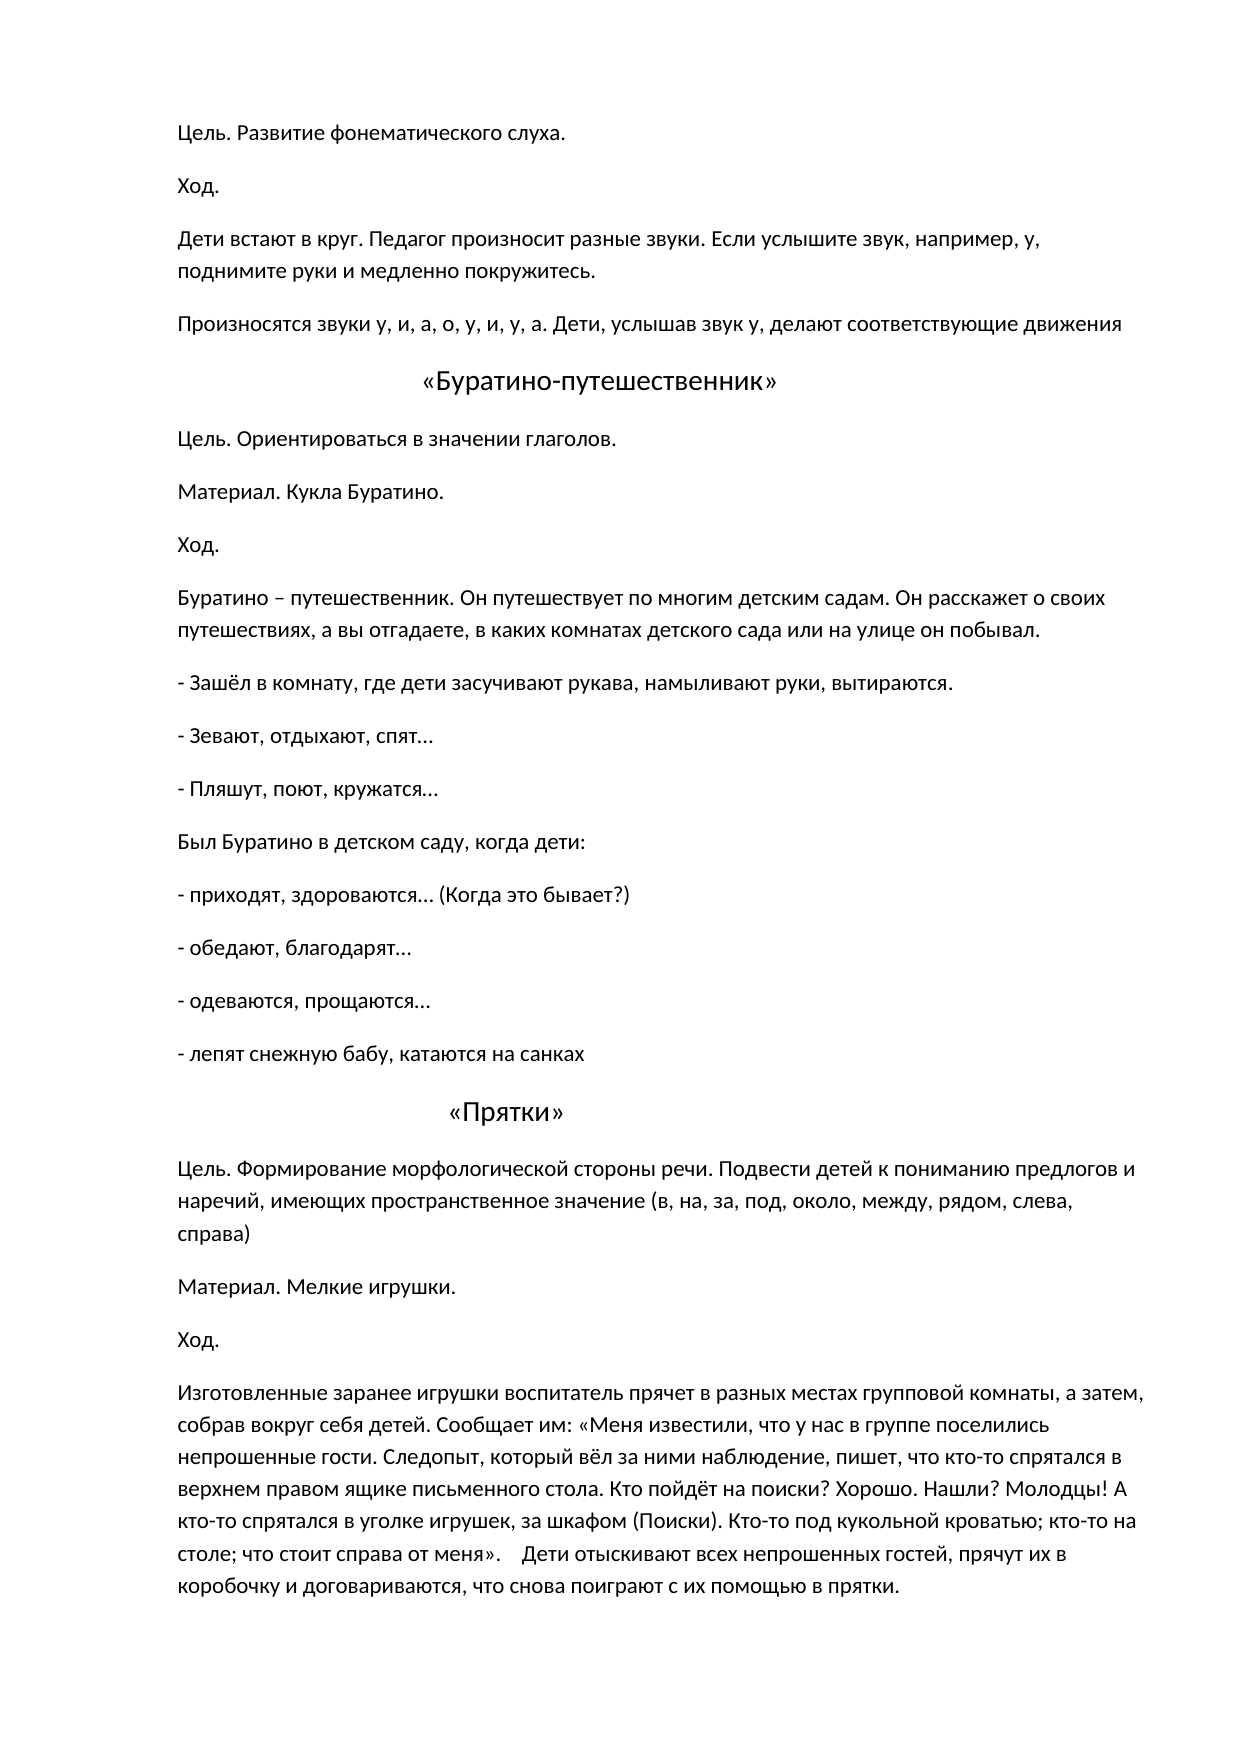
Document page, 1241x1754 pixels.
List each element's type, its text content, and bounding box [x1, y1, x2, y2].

text Ход. [177, 171, 1152, 199]
text Материал. Кукла Буратино. [177, 477, 1152, 505]
text - одеваются, прощаются… [177, 987, 1152, 1014]
text «Прятки» [177, 1093, 1152, 1128]
text Цель. Ориентироваться в значении глаголов. [177, 424, 1152, 452]
text - лепят снежную бабу, катаются на санках [177, 1039, 1152, 1068]
text Ход. [177, 1325, 1152, 1353]
text «Буратино-путешественник» [177, 362, 1152, 398]
text - приходят, здороваются… (Когда это бывает?) [177, 881, 1152, 908]
text - Пляшут, поют, кружатся… [177, 774, 1152, 802]
text Материал. Мелкие игрушки. [177, 1272, 1152, 1300]
text Дети встают в круг. Педагог произносит разные звуки. Если услышите звук, например, у, поднимите руки и медленно покружитесь. [177, 224, 1152, 284]
text Цель. Формирование морфологической стороны речи. Подвести детей к пониманию предлогов и наречий, имеющих пространственное значение (в, на, за, под, около, между, рядом, слева, справа) [177, 1154, 1152, 1247]
text - обедают, благодарят… [177, 933, 1152, 962]
text - Зашёл в комнату, где дети засучивают рукава, намыливают руки, вытираются. [177, 668, 1152, 696]
text Изготовленные заранее игрушки воспитатель прячет в разных местах групповой комнаты, а затем, собрав вокруг себя детей. Сообщает им: «Меня известили, что у нас в группе поселились непрошенные гости. Следопыт, который вёл за ними наблюдение, пишет, что кто-то спрятался в верхнем правом ящике письменного стола. Кто пойдёт на поиски? Хорошо. Нашли? Молодцы! А кто-то спрятался в уголке игрушек, за шкафом (Поиски). Кто-то под кукольной кроватью; кто-то на столе; что стоит справа от меня». Дети отыскивают всех непрошенных гостей, прячут их в коробочку и договариваются, что снова поиграют с их помощью в прятки. [177, 1378, 1152, 1599]
text Был Буратино в детском саду, когда дети: [177, 827, 1152, 856]
text - Зевают, отдыхают, спят… [177, 721, 1152, 749]
text Произносятся звуки у, и, а, о, у, и, у, а. Дети, услышав звук у, делают соответствующие движения [177, 309, 1152, 337]
text Буратино – путешественник. Он путешествует по многим детским садам. Он расскажет о своих путешествиях, а вы отгадаете, в каких комнатах детского сада или на улице он побывал. [177, 583, 1152, 643]
text Цель. Развитие фонематического слуха. [177, 118, 1152, 146]
text Ход. [177, 530, 1152, 558]
